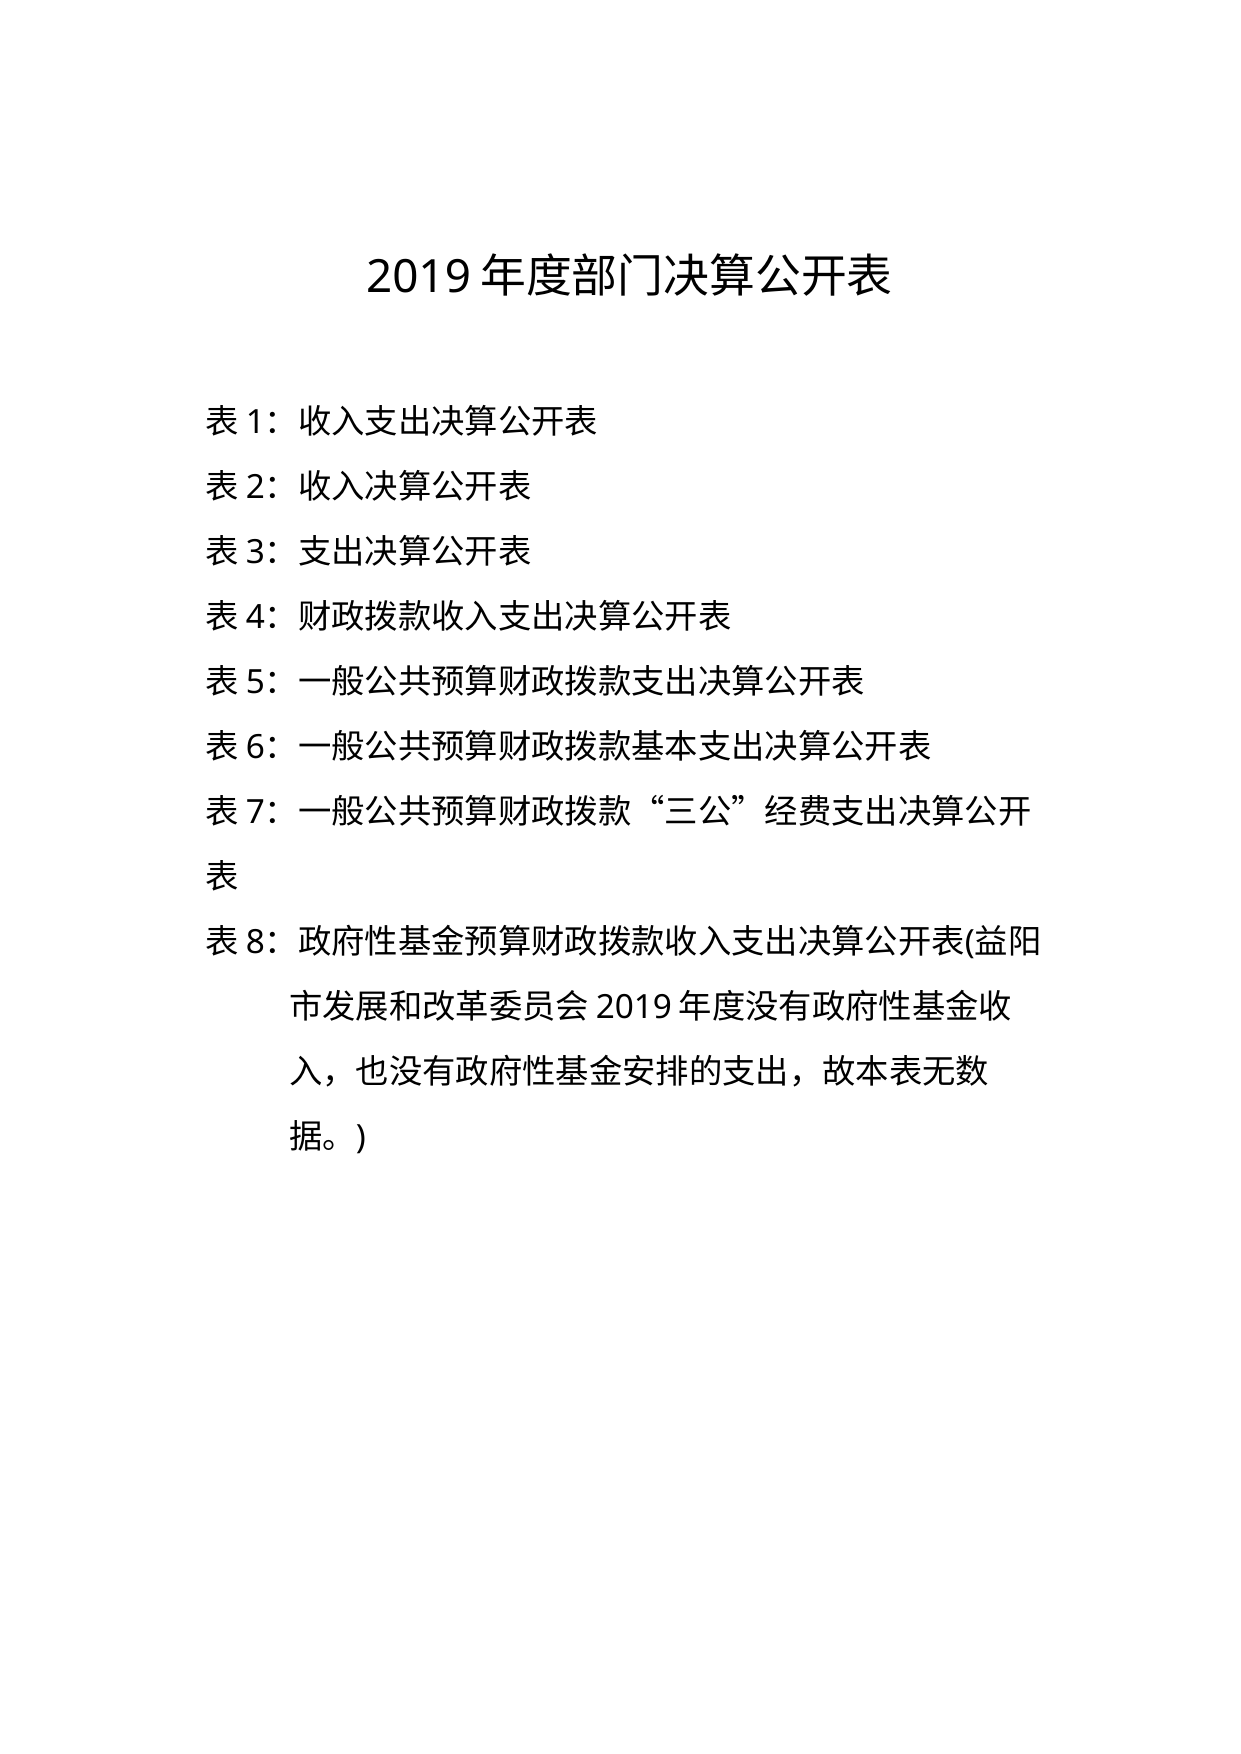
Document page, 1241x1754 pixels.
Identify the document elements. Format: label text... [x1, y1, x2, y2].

text 表3：支出决算公开表 [206, 516, 1053, 581]
text 表7：一般公共预算财政拨款“三公”经费支出决算公开表 [206, 776, 1053, 906]
text 表6：一般公共预算财政拨款基本支出决算公开表 [206, 711, 1053, 776]
text 表2：收入决算公开表 [206, 451, 1053, 516]
text 表8：政府性基金预算财政拨款收入支出决算公开表(益阳市发展和改革委员会2019年度没有政府性基金收入，也没有政府性基金安排的支出，故本表无数据。) [206, 906, 1053, 1166]
list 2019年度部门决算公开表 [206, 224, 1053, 321]
text 表1：收入支出决算公开表 [206, 386, 1053, 451]
text 表5：一般公共预算财政拨款支出决算公开表 [206, 646, 1053, 711]
text 表4：财政拨款收入支出决算公开表 [206, 581, 1053, 646]
